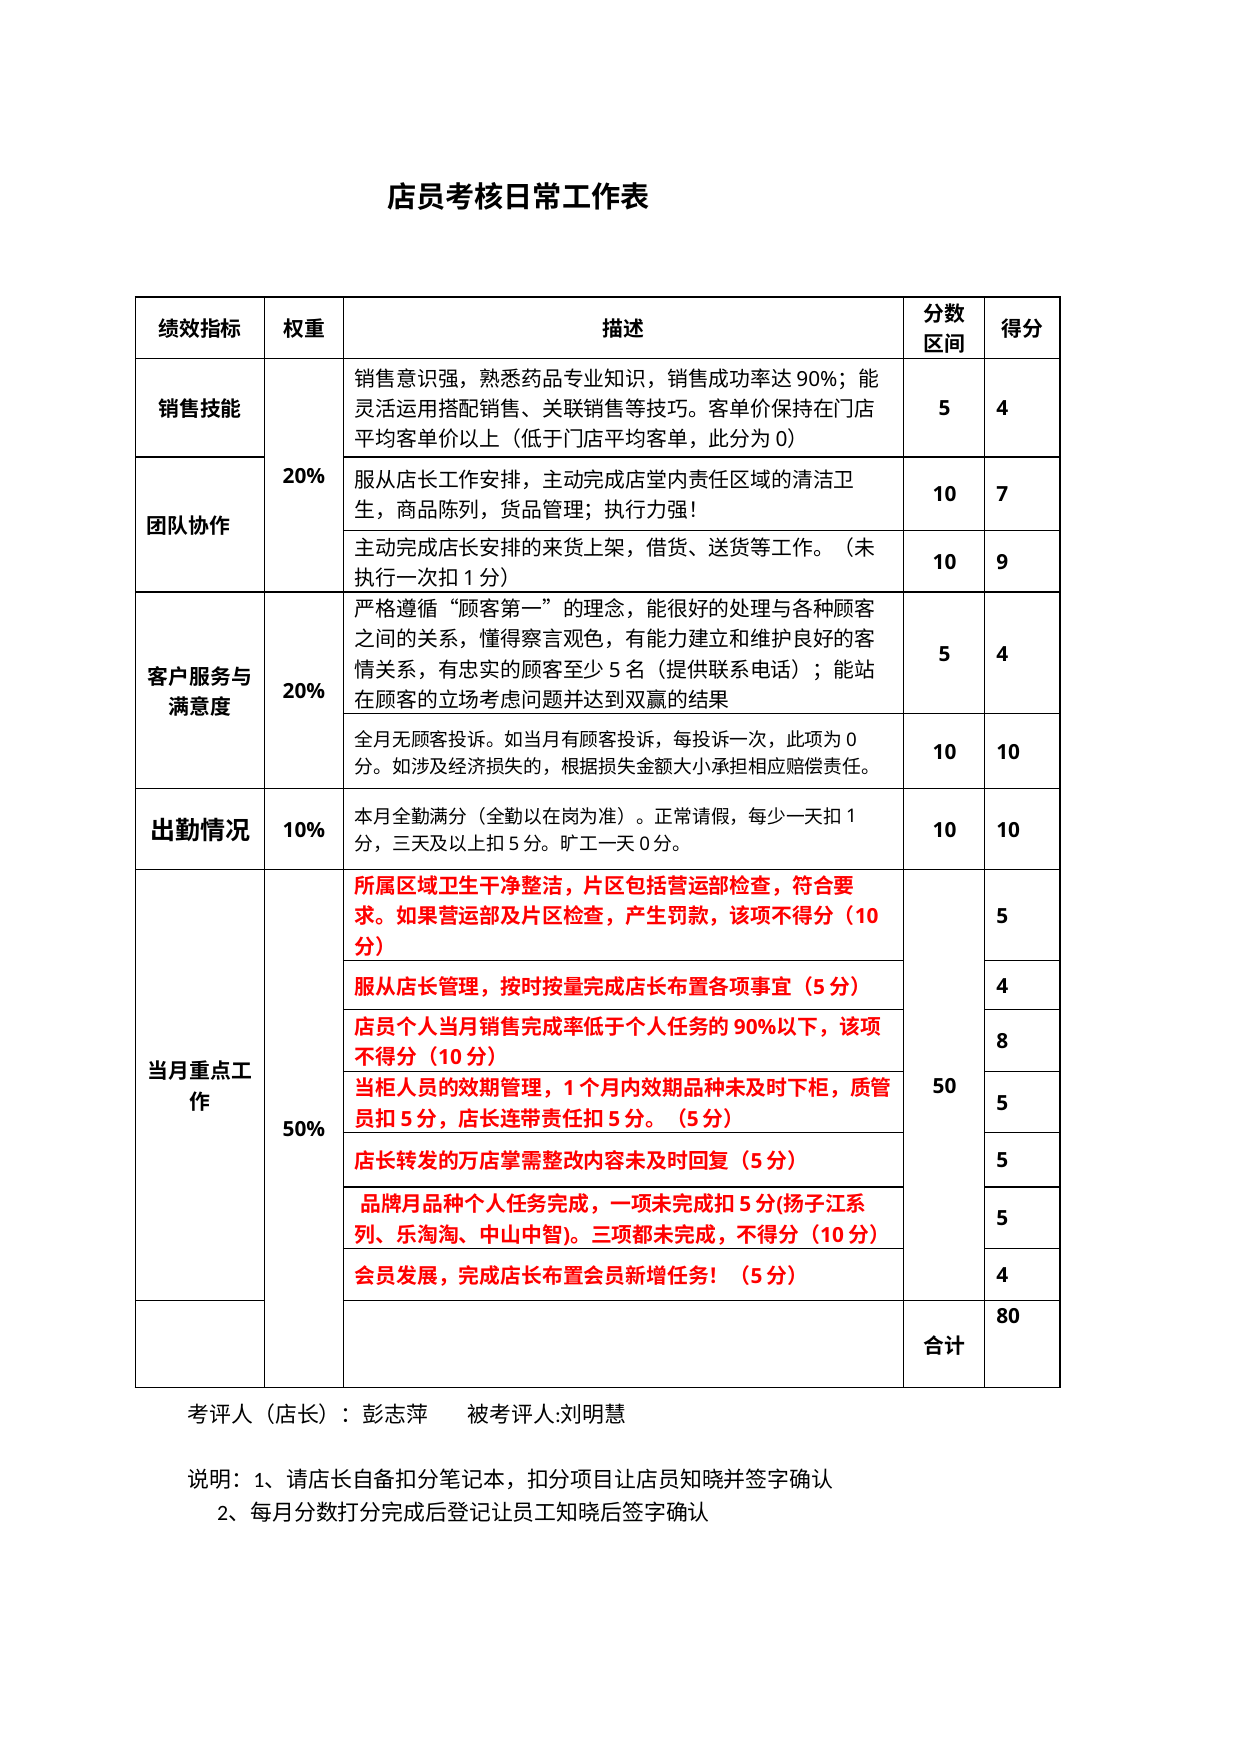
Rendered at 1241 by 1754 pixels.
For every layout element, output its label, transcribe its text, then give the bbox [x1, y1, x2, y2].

text 说明：1、请店长自备扣分笔记本，扣分项目让店员知晓并签字确认 [187, 1462, 1053, 1494]
table_cell 全月无顾客投诉。如当月有顾客投诉，每投诉一次，此项为0分。如涉及经济损失的，根据损失金额大小承担相应赔偿责任。 [344, 714, 903, 788]
table_header 描述 [344, 298, 903, 358]
table_cell 团队协作 [136, 458, 264, 591]
table_cell [136, 1301, 264, 1387]
table_cell 服从店长管理，按时按量完成店长布置各项事宜（5分） [344, 961, 903, 1009]
table_cell 5 [985, 1072, 1059, 1132]
table_cell 品牌月品种个人任务完成，一项未完成扣5分(扬子江系列、乐淘淘、中山中智)。三项都未完成，不得分（10分） [344, 1188, 903, 1248]
table_cell 销售意识强，熟悉药品专业知识，销售成功率达90%；能灵活运用搭配销售、关联销售等技巧。客单价保持在门店平均客单价以上（低于门店平均客单，此分为0） [344, 359, 903, 456]
table_cell 4 [985, 1249, 1059, 1300]
table_cell 4 [985, 961, 1059, 1009]
table_cell [344, 1301, 903, 1387]
table_cell 5 [985, 1133, 1059, 1186]
table_cell 合计 [904, 1301, 984, 1387]
table_cell 当月重点工作 [136, 870, 264, 1300]
text 2、每月分数打分完成后登记让员工知晓后签字确认 [187, 1494, 1053, 1527]
table_cell 服从店长工作安排，主动完成店堂内责任区域的清洁卫生，商品陈列，货品管理；执行力强！ [344, 458, 903, 530]
table_cell 10 [985, 789, 1059, 868]
table_cell 80 [985, 1301, 1059, 1387]
table_cell 当柜人员的效期管理，1个月内效期品种未及时下柜，质管员扣5分，店长连带责任扣5分。（5分） [344, 1072, 903, 1132]
table_header 得分 [985, 298, 1059, 358]
table_cell 店员个人当月销售完成率低于个人任务的90%以下，该项不得分（10分） [344, 1010, 903, 1071]
text 考评人（店长）：彭志萍 被考评人:刘明慧 [187, 1388, 1053, 1429]
text 店员考核日常工作表 [187, 162, 1053, 227]
table_cell 10 [904, 458, 984, 530]
table_cell 50% [265, 870, 343, 1387]
table_header 绩效指标 [136, 298, 264, 358]
table_cell 销售技能 [136, 359, 264, 456]
table_cell 会员发展，完成店长布置会员新增任务！（5分） [344, 1249, 903, 1300]
table_cell 10 [985, 714, 1059, 788]
table_cell 出勤情况 [136, 789, 264, 868]
table_cell 5 [985, 870, 1059, 960]
table_cell 所属区域卫生干净整洁，片区包括营运部检查，符合要求。如果营运部及片区检查，产生罚款，该项不得分（10分） [344, 870, 903, 960]
table_cell 严格遵循“顾客第一”的理念，能很好的处理与各种顾客之间的关系，懂得察言观色，有能力建立和维护良好的客情关系，有忠实的顾客至少5名（提供联系电话）；能站在顾客的立场考虑问题并达到双赢的结果 [344, 593, 903, 713]
table_header 权重 [265, 298, 343, 358]
table_cell 主动完成店长安排的来货上架，借货、送货等工作。（未执行一次扣1分） [344, 531, 903, 591]
table_cell 10 [904, 714, 984, 788]
table_header 分数 区间 [904, 298, 984, 358]
table_cell 5 [985, 1188, 1059, 1248]
table_cell 8 [985, 1010, 1059, 1071]
table_cell 5 [904, 359, 984, 456]
table_cell 客户服务与满意度 [136, 593, 264, 788]
table_cell 10 [904, 789, 984, 868]
table_cell 4 [985, 593, 1059, 713]
table_cell 20% [265, 593, 343, 788]
table_cell 10 [904, 531, 984, 591]
table_cell 5 [904, 593, 984, 713]
table_cell 9 [985, 531, 1059, 591]
table_cell 本月全勤满分（全勤以在岗为准）。正常请假，每少一天扣1分，三天及以上扣5分。旷工一天0分。 [344, 789, 903, 868]
table_cell 20% [265, 359, 343, 591]
table_cell 50 [904, 870, 984, 1300]
table_cell 7 [985, 458, 1059, 530]
table_cell 10% [265, 789, 343, 868]
table_cell 4 [985, 359, 1059, 456]
table_cell 店长转发的万店掌需整改内容未及时回复（5分） [344, 1133, 903, 1186]
